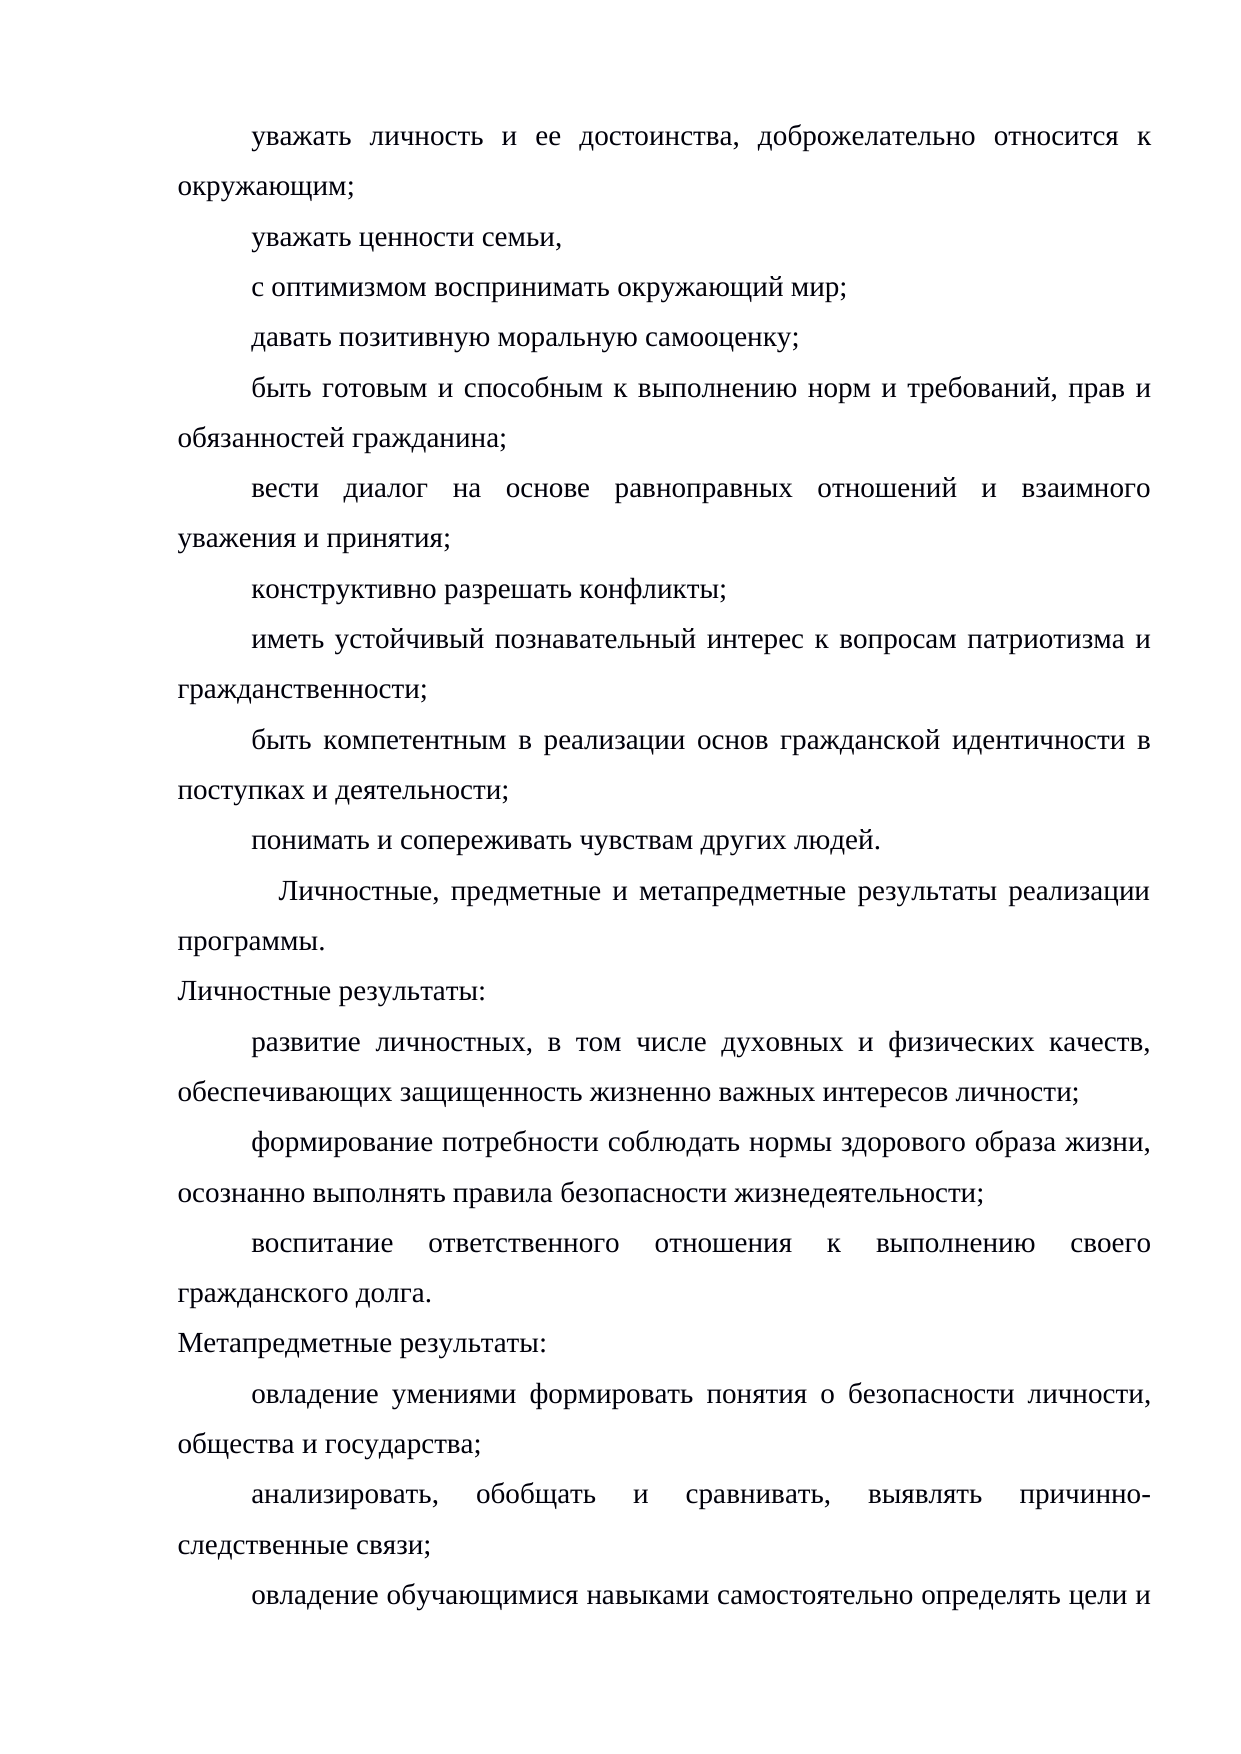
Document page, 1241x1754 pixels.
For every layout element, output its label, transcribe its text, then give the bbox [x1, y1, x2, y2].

text Личностные результаты: [177, 973, 1152, 1007]
text  быть готовым и способным к выполнению норм и требований, прав и обязанностей гражданина; [177, 370, 1152, 453]
text  воспитание ответственного отношения к выполнению своего гражданского долга. [177, 1225, 1152, 1309]
text  конструктивно разрешать конфликты; [177, 571, 1152, 604]
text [177, 1577, 1152, 1611]
text  формирование потребности соблюдать нормы здорового образа жизни, осознанно выполнять правила безопасности жизнедеятельности; [177, 1124, 1152, 1208]
text  анализировать, обобщать и сравнивать, выявлять причинно-следственные связи; [177, 1477, 1152, 1560]
text  давать позитивную моральную самооценку; [177, 319, 1152, 353]
text  овладение умениями формировать понятия о безопасности личности, общества и государства; [177, 1376, 1152, 1460]
text  уважать личность и ее достоинства, доброжелательно относится к окружающим; [177, 118, 1152, 202]
text  понимать и сопереживать чувствам других людей. [177, 822, 1152, 856]
text Метапредметные результаты: [177, 1326, 1152, 1359]
text  развитие личностных, в том числе духовных и физических качеств, обеспечивающих защищенность жизненно важных интересов личности; [177, 1024, 1152, 1108]
text  иметь устойчивый познавательный интерес к вопросам патриотизма и гражданственности; [177, 621, 1152, 705]
text Личностные, предметные и метапредметные результаты реализации программы. [177, 873, 1152, 957]
text  уважать ценности семьи, [177, 219, 1152, 252]
text  быть компетентным в реализации основ гражданской идентичности в поступках и деятельности; [177, 722, 1152, 806]
text  с оптимизмом воспринимать окружающий мир; [177, 269, 1152, 303]
text  вести диалог на основе равноправных отношений и взаимного уважения и принятия; [177, 470, 1152, 554]
